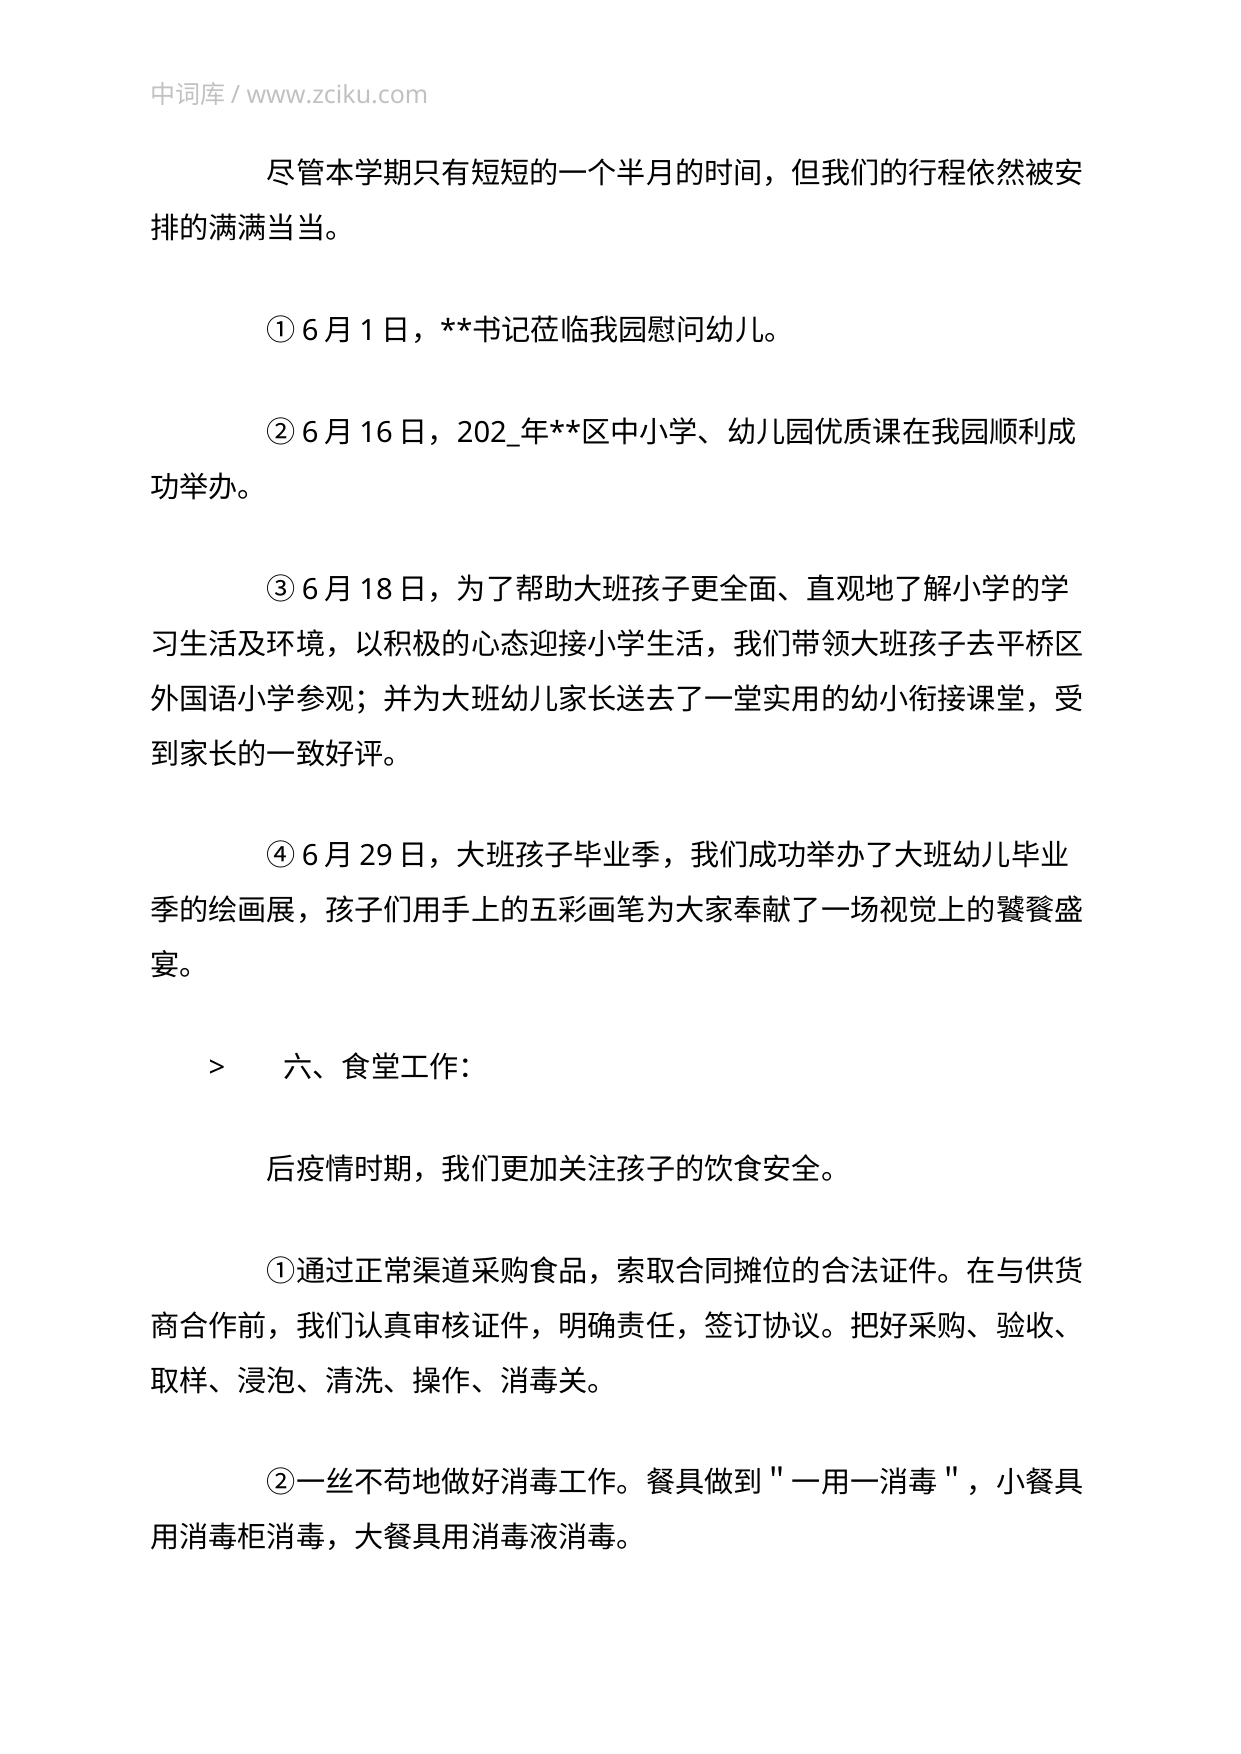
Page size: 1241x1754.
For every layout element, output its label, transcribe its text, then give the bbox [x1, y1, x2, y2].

text 尽管本学期只有短短的一个半月的时间，但我们的行程依然被安排的满满当当。 [150, 150, 1090, 247]
text > 六、食堂工作： [150, 1044, 1090, 1086]
text ②一丝不苟地做好消毒工作。餐具做到＂一用一消毒＂，小餐具用消毒柜消毒，大餐具用消毒液消毒。 [150, 1459, 1090, 1556]
text ①6月1日，**书记莅临我园慰问幼儿。 [150, 307, 1090, 349]
text ③6月18日，为了帮助大班孩子更全面、直观地了解小学的学习生活及环境，以积极的心态迎接小学生活，我们带领大班孩子去平桥区外国语小学参观；并为大班幼儿家长送去了一堂实用的幼小衔接课堂，受到家长的一致好评。 [150, 565, 1090, 772]
text ②6月16日，202_年**区中小学、幼儿园优质课在我园顺利成功举办。 [150, 409, 1090, 506]
text 后疫情时期，我们更加关注孩子的饮食安全。 [150, 1146, 1090, 1188]
text ④6月29日，大班孩子毕业季，我们成功举办了大班幼儿毕业季的绘画展，孩子们用手上的五彩画笔为大家奉献了一场视觉上的饕餮盛宴。 [150, 832, 1090, 984]
text ①通过正常渠道采购食品，索取合同摊位的合法证件。在与供货商合作前，我们认真审核证件，明确责任，签订协议。把好采购、验收、取样、浸泡、清洗、操作、消毒关。 [150, 1247, 1090, 1399]
